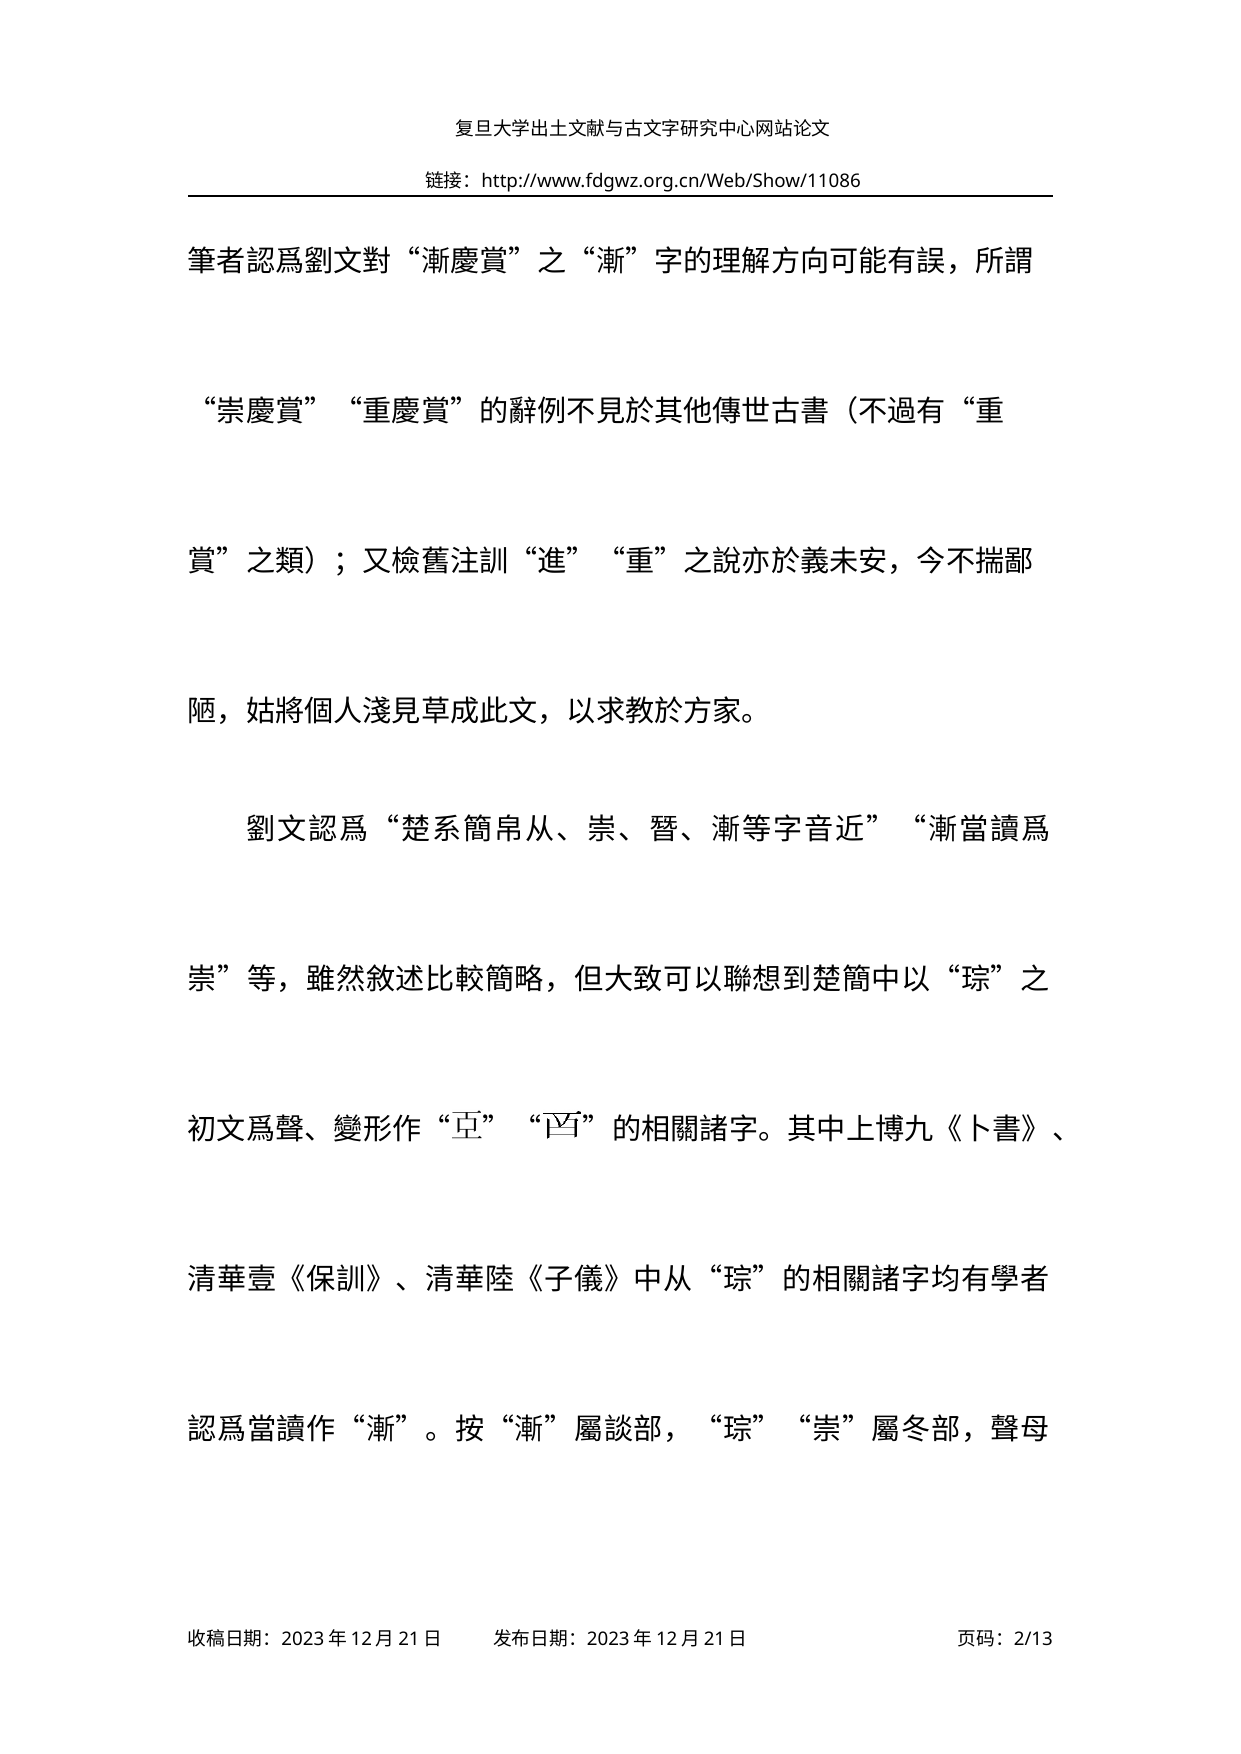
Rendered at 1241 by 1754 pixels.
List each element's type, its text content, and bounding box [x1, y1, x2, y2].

text 筆者認爲劉文對“漸慶賞”之“漸”字的理解方向可能有誤，所謂“崇慶賞”“重慶賞”的辭例不見於其他傳世古書（不過有“重賞”之類）；又檢舊注訓“進”“重”之說亦於義未安，今不揣鄙陋，姑將個人淺見草成此文，以求教於方家。 [187, 222, 1053, 747]
picture [451, 1109, 483, 1140]
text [187, 789, 1053, 1464]
picture [541, 1109, 583, 1140]
